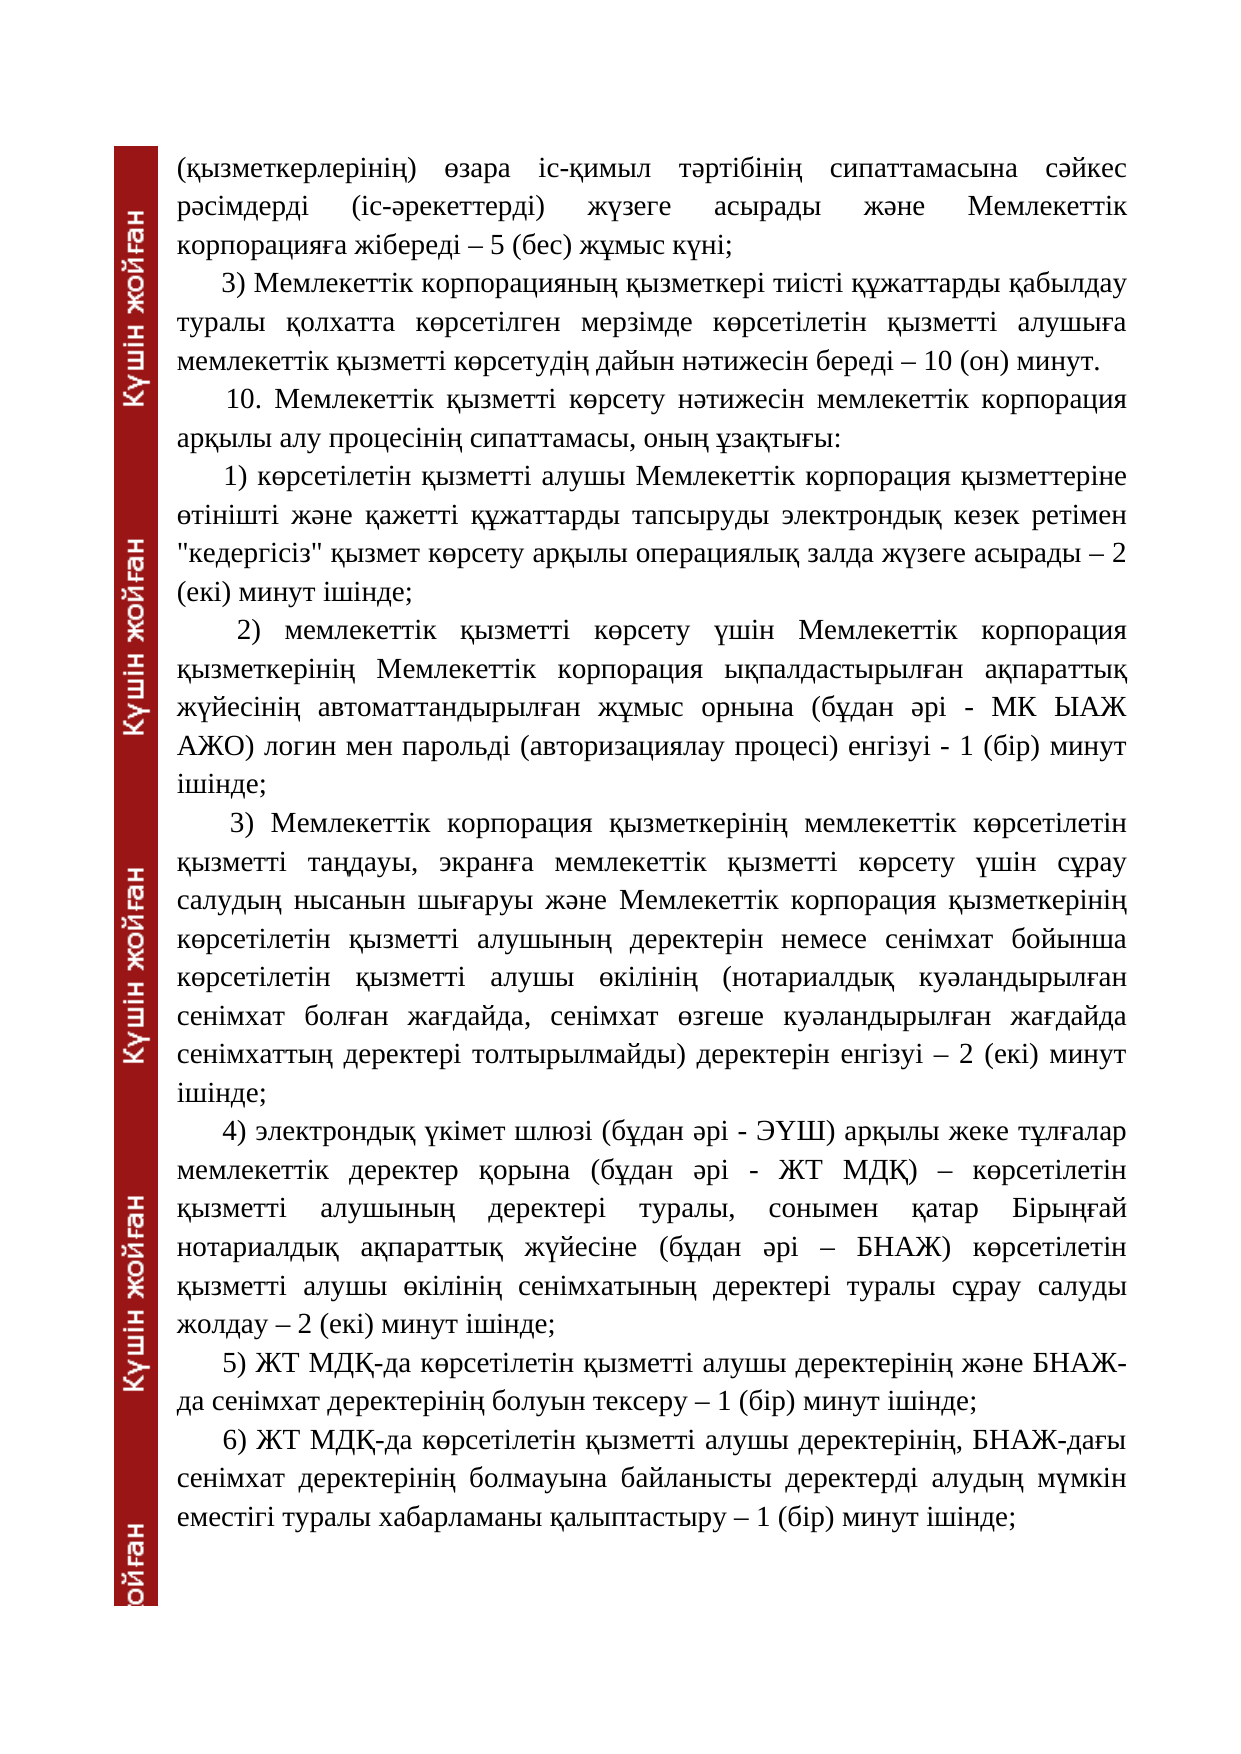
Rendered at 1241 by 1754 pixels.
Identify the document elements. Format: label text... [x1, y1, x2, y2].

picture [114, 376, 158, 381]
text 2) мемлекеттік қызметті көрсету үшін Мемлекеттік корпорация қызметкерінің Мемлекеттік корпорация ықпалдастырылған ақпараттық жүйесінің автоматтандырылған жұмыс орнына (бұдан әрі - МК ЫАЖ АЖО) логин мен парольді (авторизациялау процесі) енгізуі - 1 (бір) минут ішінде; [112, 612, 1128, 800]
text 5) ЖТ МДҚ-да көрсетілетін қызметті алушы деректерінің және БНАЖ-да сенімхат деректерінің болуын тексеру – 1 (бір) минут ішінде; [112, 1345, 1128, 1417]
picture [114, 607, 158, 612]
text 10. Мемлекеттік қызметті көрсету нәтижесін мемлекеттік корпорация арқылы алу процесінің сипаттамасы, оның ұзақтығы: [112, 381, 1128, 453]
picture [114, 1417, 158, 1422]
text 4) электрондық үкімет шлюзі (бұдан әрі - ЭҮШ) арқылы жеке тұлғалар мемлекеттік деректер қорына (бұдан әрі - ЖТ МДҚ) – көрсетілетін қызметті алушының деректері туралы, сонымен қатар Бірыңғай нотариалдық ақпараттық жүйесіне (бұдан әрі – БНАЖ) көрсетілетін қызметті алушы өкілінің сенімхатының деректері туралы сұрау салуды жолдау – 2 (екі) минут ішінде; [112, 1113, 1128, 1340]
picture [114, 1532, 158, 1606]
picture [114, 146, 158, 150]
text 1) көрсетілетін қызметті алушы Мемлекеттік корпорация қызметтеріне өтінішті және қажетті құжаттарды тапсыруды электрондық кезек ретімен "кедергісіз" қызмет көрсету арқылы операциялық залда жүзеге асырады – 2 (екі) минут ішінде; [112, 458, 1128, 607]
text 3) Мемлекеттік корпорацияның қызметкері тиісті құжаттарды қабылдау туралы қолхатта көрсетілген мерзімде көрсетілетін қызметті алушыға мемлекеттік қызметті көрсетудің дайын нәтижесін береді – 10 (он) минут. [112, 266, 1128, 376]
picture [114, 261, 158, 266]
picture [114, 453, 158, 458]
picture [114, 800, 158, 805]
picture [114, 1108, 158, 1113]
text 6) ЖТ МДҚ-да көрсетілетін қызметті алушы деректерінің, БНАЖ-дағы сенімхат деректерінің болмауына байланысты деректерді алудың мүмкін еместігі туралы хабарламаны қалыптастыру – 1 (бір) минут ішінде; [112, 1422, 1128, 1532]
text 3) Мемлекеттік корпорация қызметкерінің мемлекеттік көрсетілетін қызметті таңдауы, экранға мемлекеттік қызметті көрсету үшін сұрау салудың нысанын шығаруы және Мемлекеттік корпорация қызметкерінің көрсетілетін қызметті алушының деректерін немесе сенімхат бойынша көрсетілетін қызметті алушы өкілінің (нотариалдық куәландырылған сенімхат болған жағдайда, сенімхат өзгеше куәландырылған жағдайда сенімхаттың деректері толтырылмайды) деректерін енгізуі – 2 (екі) минут ішінде; [112, 805, 1128, 1108]
picture [114, 1340, 158, 1345]
